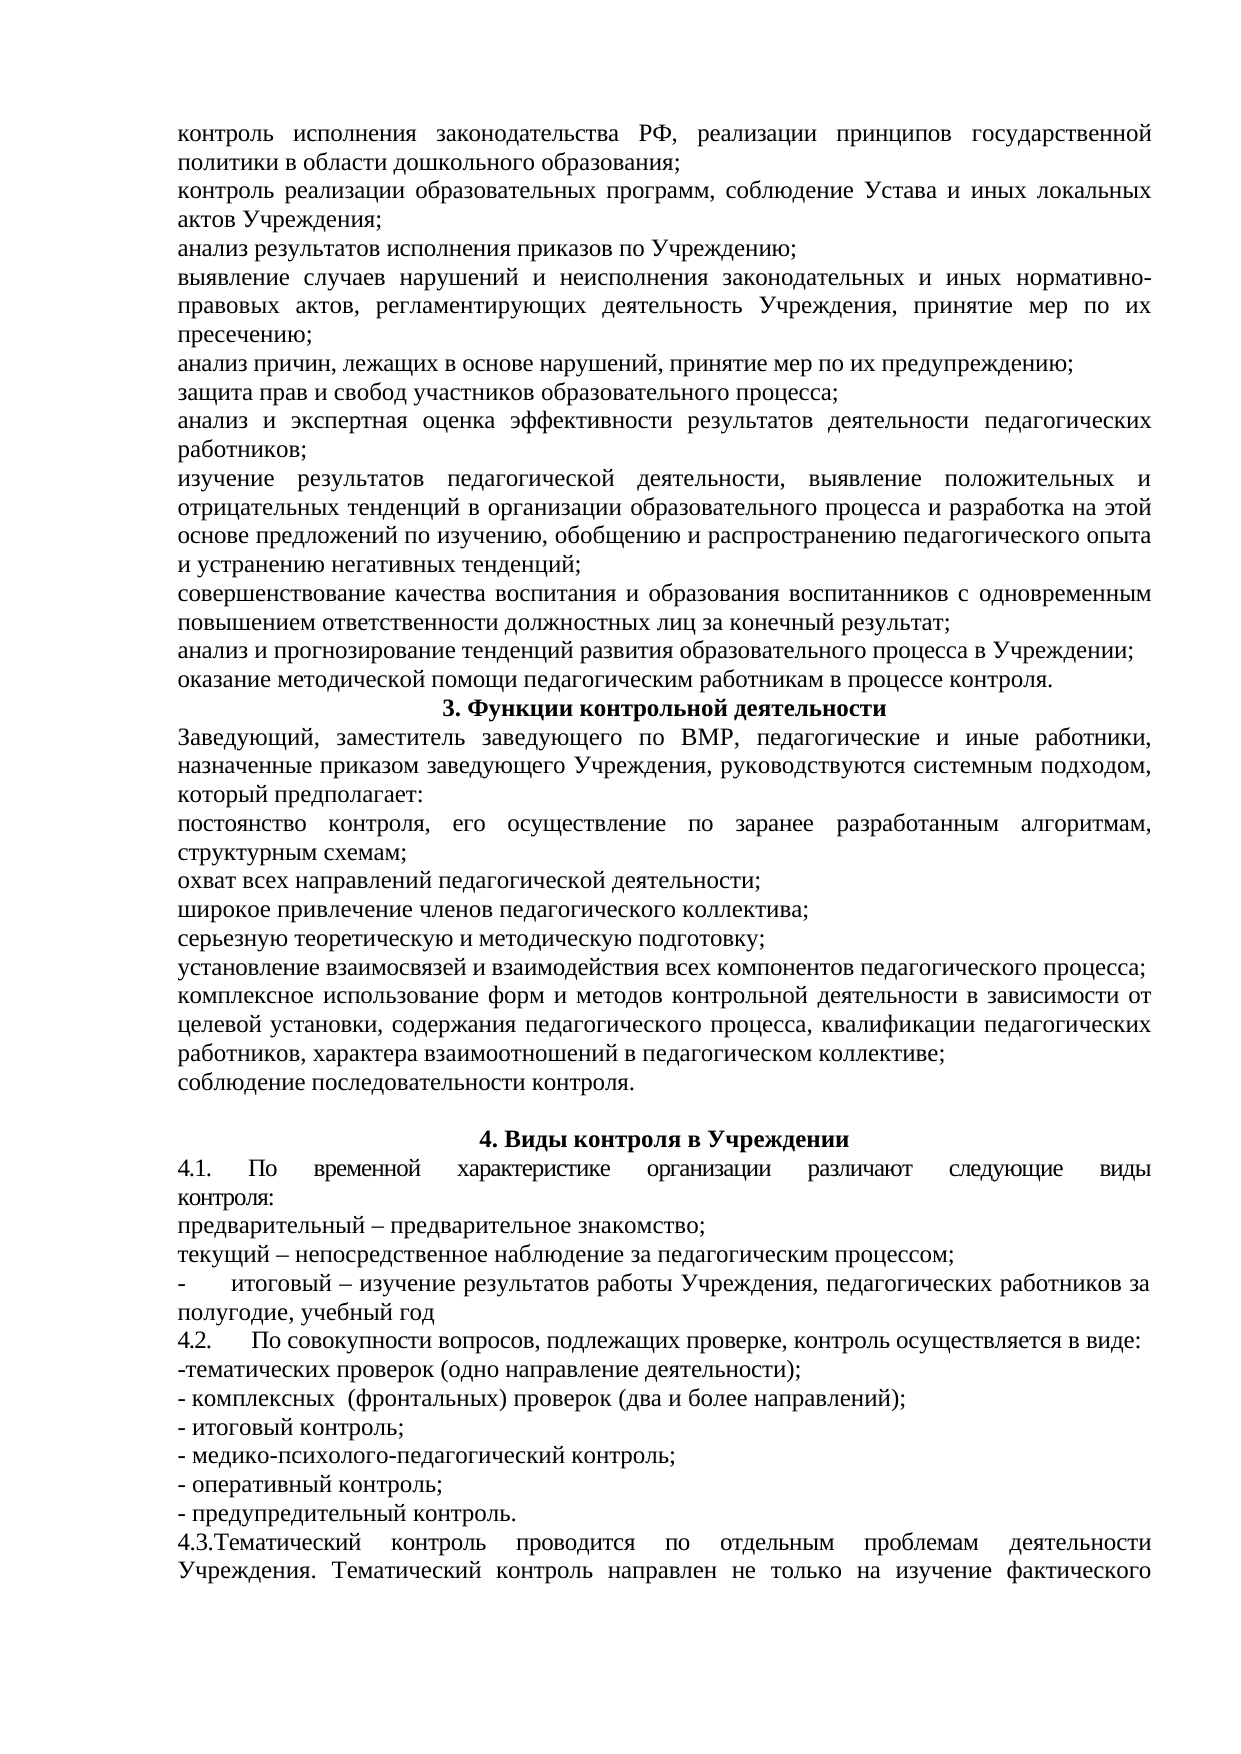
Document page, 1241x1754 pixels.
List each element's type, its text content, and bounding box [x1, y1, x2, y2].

text Заведующий, заместитель заведующего по ВМР, педагогические и иные работники, назначенные приказом заведующего Учреждения, руководствуются системным подходом, который предполагает: [177, 722, 1152, 808]
text совершенствование качества воспитания и образования воспитанников с одновременным повышением ответственности должностных лиц за конечный результат; [177, 578, 1152, 636]
text анализ причин, лежащих в основе нарушений, принятие мер по их предупреждению; [177, 348, 1152, 377]
text - предупредительный контроль. [177, 1498, 1152, 1527]
text широкое привлечение членов педагогического коллектива; [177, 894, 1152, 923]
text оказание методической помощи педагогическим работникам в процессе контроля. [177, 664, 1152, 693]
text анализ результатов исполнения приказов по Учреждению; [177, 233, 1152, 262]
text - итоговый – изучение результатов работы Учреждения, педагогических работников за полугодие, учебный год [177, 1268, 1152, 1326]
text изучение результатов педагогической деятельности, выявление положительных и отрицательных тенденций в организации образовательного процесса и разработка на этой основе предложений по изучению, обобщению и распространению педагогического опыта и устранению негативных тенденций; [177, 463, 1152, 578]
text установление взаимосвязей и взаимодействия всех компонентов педагогического процесса; [177, 952, 1152, 981]
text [177, 1527, 1152, 1584]
text соблюдение последовательности контроля. [177, 1067, 1152, 1096]
text комплексное использование форм и методов контрольной деятельности в зависимости от целевой установки, содержания педагогического процесса, квалификации педагогических работников, характера взаимоотношений в педагогическом коллективе; [177, 981, 1152, 1067]
text предварительный – предварительное знакомство; [177, 1211, 1152, 1239]
text -тематических проверок (одно направление деятельности); [177, 1354, 1152, 1383]
text анализ и прогнозирование тенденций развития образовательного процесса в Учреждении; [177, 636, 1152, 664]
text 4.2. По совокупности вопросов, подлежащих проверке, контроль осуществляется в виде: [177, 1326, 1152, 1354]
text - итоговый контроль; [177, 1412, 1152, 1441]
text защита прав и свобод участников образовательного процесса; [177, 377, 1152, 406]
text контроль исполнения законодательства РФ, реализации принципов государственной политики в области дошкольного образования; [177, 118, 1152, 176]
text 4. Виды контроля в Учреждении [177, 1124, 1152, 1153]
text - комплексных (фронтальных) проверок (два и более направлений); [177, 1383, 1152, 1412]
text выявление случаев нарушений и неисполнения законодательных и иных нормативно-правовых актов, регламентирующих деятельность Учреждения, принятие мер по их пресечению; [177, 262, 1152, 348]
text постоянство контроля, его осуществление по заранее разработанным алгоритмам, структурным схемам; [177, 808, 1152, 866]
text охват всех направлений педагогической деятельности; [177, 866, 1152, 894]
text анализ и экспертная оценка эффективности результатов деятельности педагогических работников; [177, 406, 1152, 463]
text - медико-психолого-педагогический контроль; [177, 1441, 1152, 1469]
text 4.1. По временной характеристике организации различают следующие виды контроля: [177, 1153, 1152, 1211]
text контроль реализации образовательных программ, соблюдение Устава и иных локальных актов Учреждения; [177, 176, 1152, 233]
text 3. Функции контрольной деятельности [177, 693, 1152, 722]
text - оперативный контроль; [177, 1469, 1152, 1498]
text серьезную теоретическую и методическую подготовку; [177, 923, 1152, 952]
text текущий – непосредственное наблюдение за педагогическим процессом; [177, 1239, 1152, 1268]
